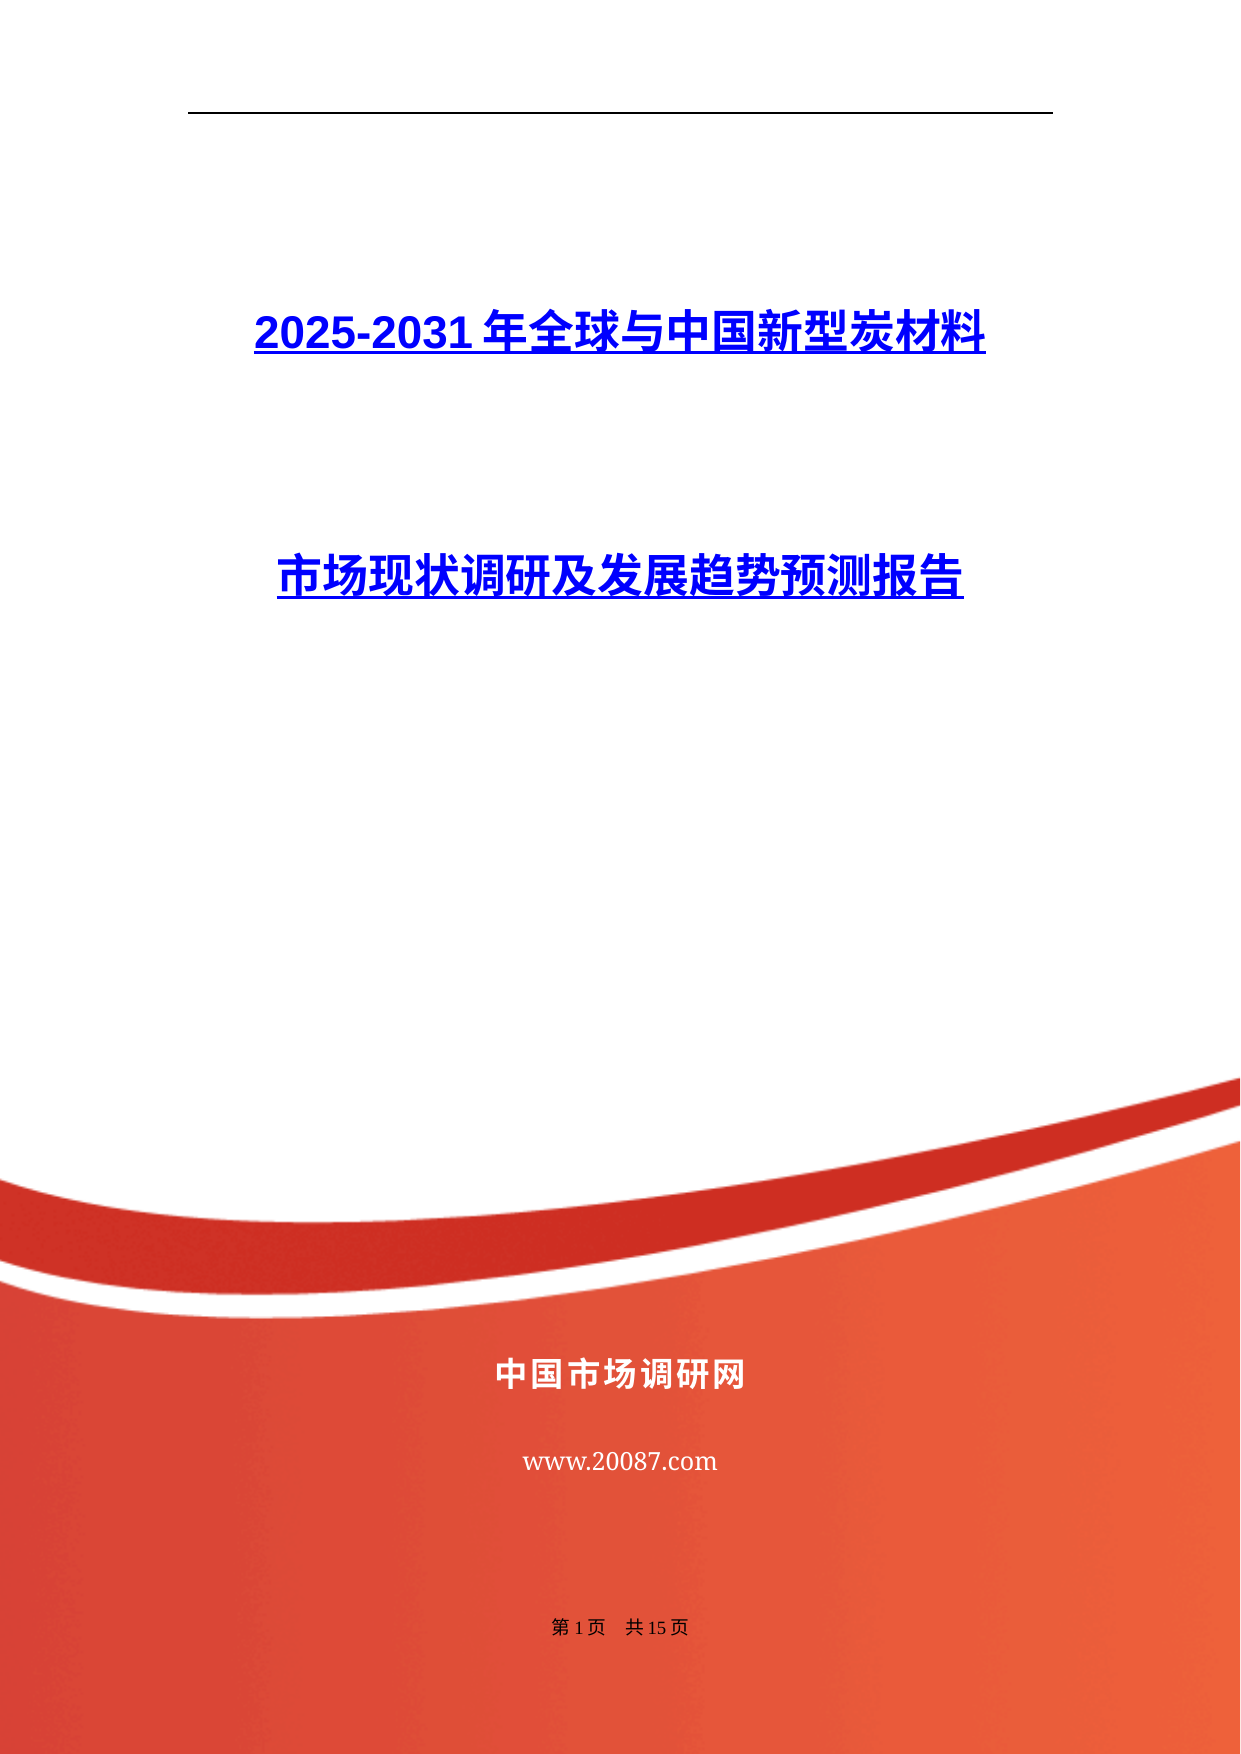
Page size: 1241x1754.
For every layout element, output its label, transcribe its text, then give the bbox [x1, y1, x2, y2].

table_header 2025-2031年全球与中国新型炭材料市场现状调研及发展趋势预测报告 [188, 207, 1053, 773]
text www.20087.com [187, 1428, 1053, 1493]
subtitle 中国市场调研网 [187, 1339, 1053, 1404]
picture [0, 1006, 1241, 1754]
